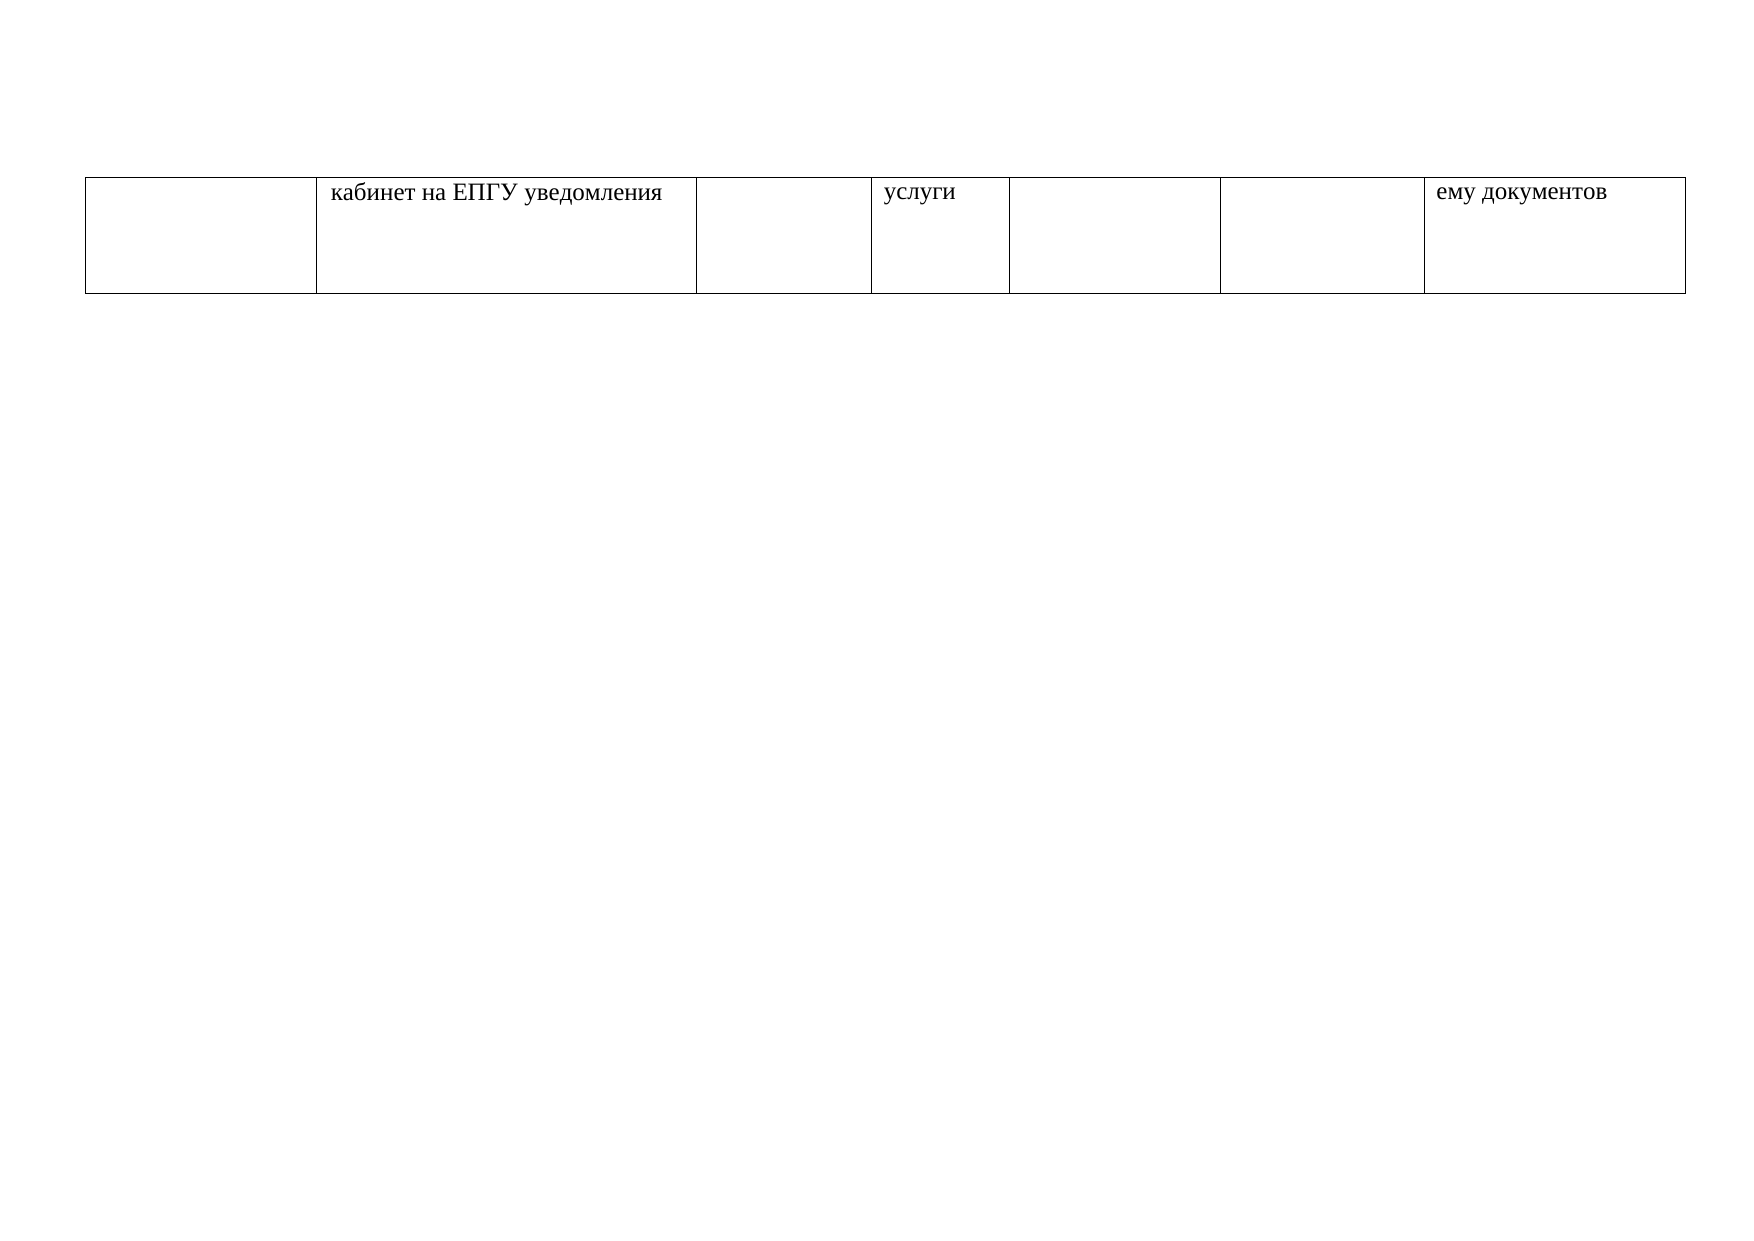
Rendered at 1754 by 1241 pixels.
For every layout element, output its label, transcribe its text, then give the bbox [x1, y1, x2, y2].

table_cell ему документов [1425, 178, 1685, 293]
table_cell [1010, 178, 1220, 293]
table_cell кабинет на ЕПГУ уведомления [317, 178, 696, 293]
table_cell услуги [872, 178, 1009, 293]
table_cell [86, 178, 316, 293]
table_cell [697, 178, 871, 293]
table_cell [1221, 178, 1424, 293]
